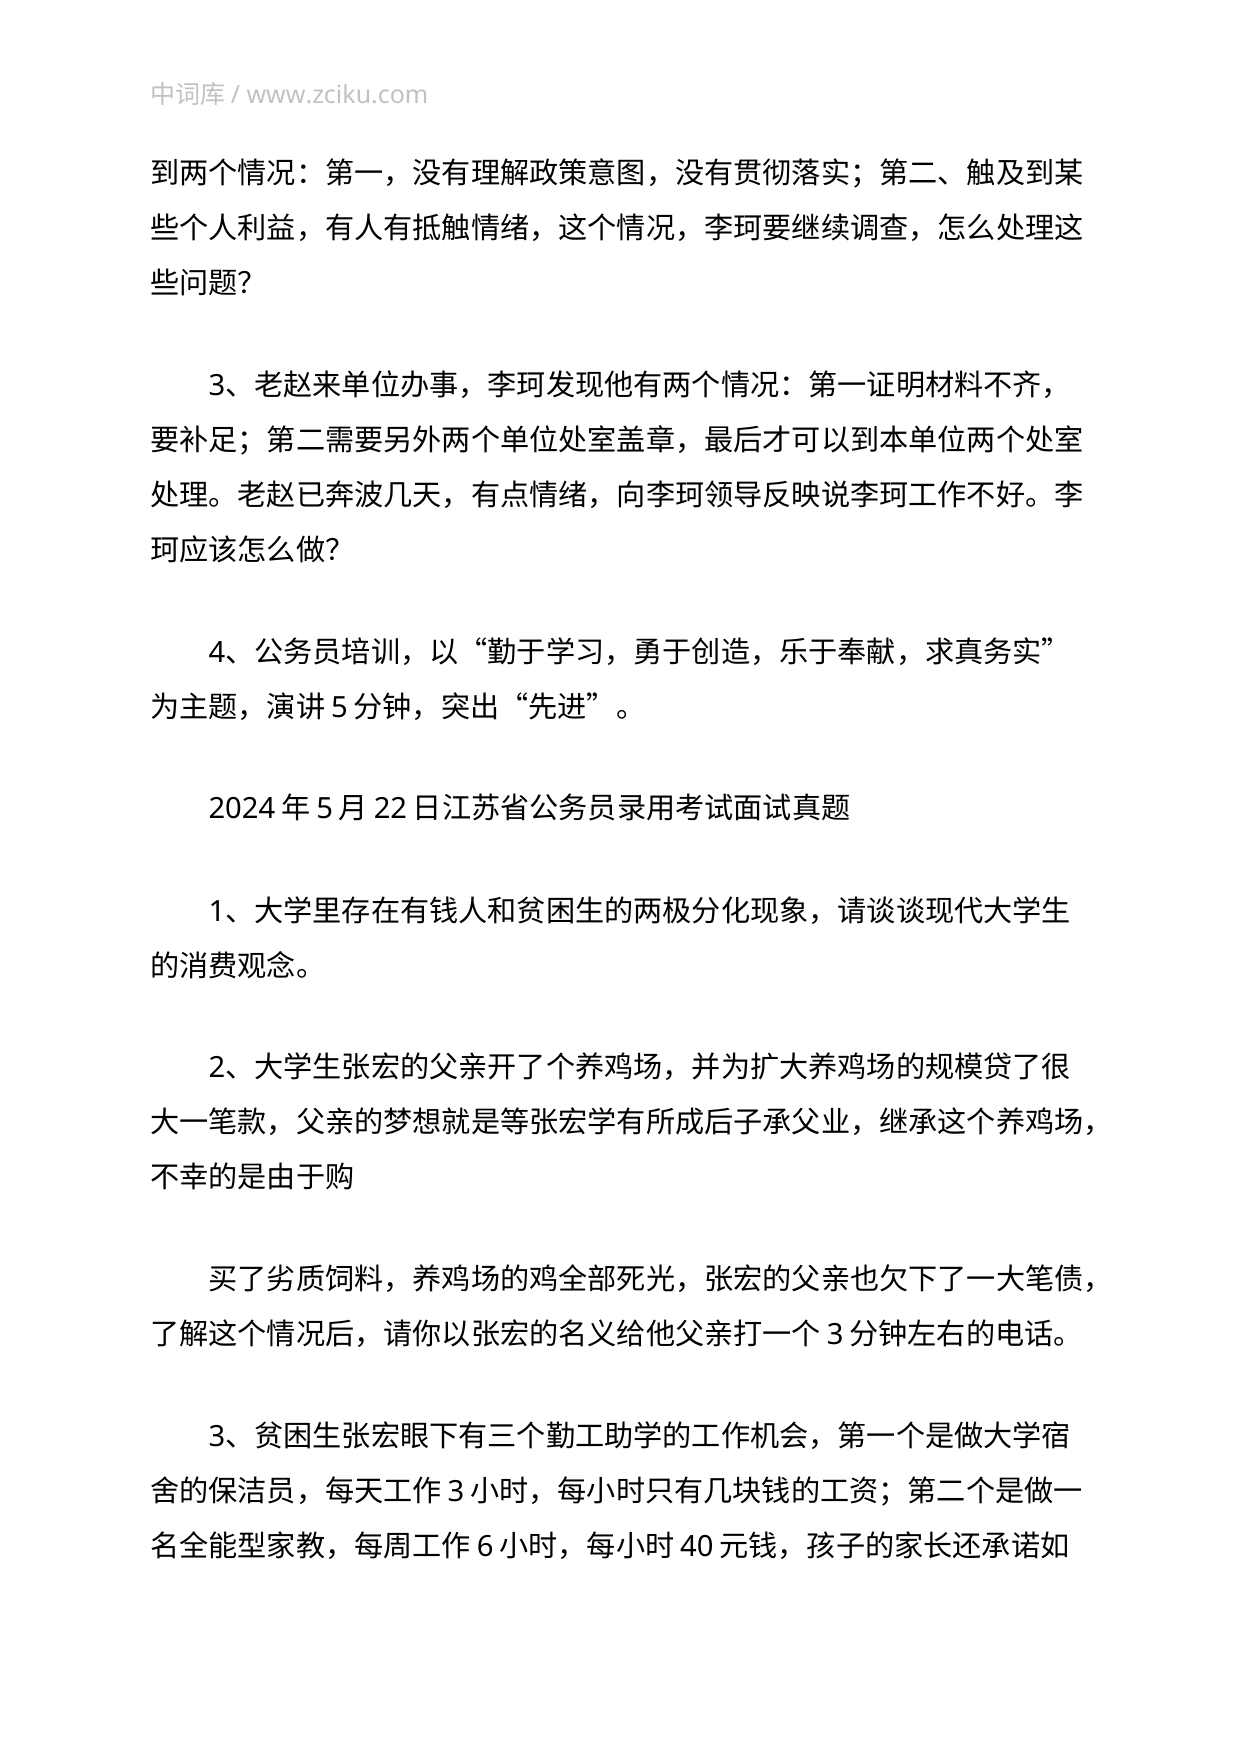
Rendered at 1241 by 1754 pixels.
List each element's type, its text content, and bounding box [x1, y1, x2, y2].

text 3、老赵来单位办事，李珂发现他有两个情况：第一证明材料不齐，要补足；第二需要另外两个单位处室盖章，最后才可以到本单位两个处室处理。老赵已奔波几天，有点情绪，向李珂领导反映说李珂工作不好。李珂应该怎么做？ [150, 362, 1090, 569]
text 买了劣质饲料，养鸡场的鸡全部死光，张宏的父亲也欠下了一大笔债，了解这个情况后，请你以张宏的名义给他父亲打一个3分钟左右的电话。 [150, 1256, 1090, 1353]
text 2024年5月22日江苏省公务员录用考试面试真题 [150, 785, 1090, 827]
text 4、公务员培训，以“勤于学习，勇于创造，乐于奉献，求真务实”为主题，演讲5分钟，突出“先进”。 [150, 628, 1090, 726]
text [150, 150, 1090, 302]
text 2、大学生张宏的父亲开了个养鸡场，并为扩大养鸡场的规模贷了很大一笔款，父亲的梦想就是等张宏学有所成后子承父业，继承这个养鸡场，不幸的是由于购 [150, 1044, 1090, 1196]
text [150, 1412, 1090, 1565]
text 1、大学里存在有钱人和贫困生的两极分化现象，请谈谈现代大学生的消费观念。 [150, 887, 1090, 984]
